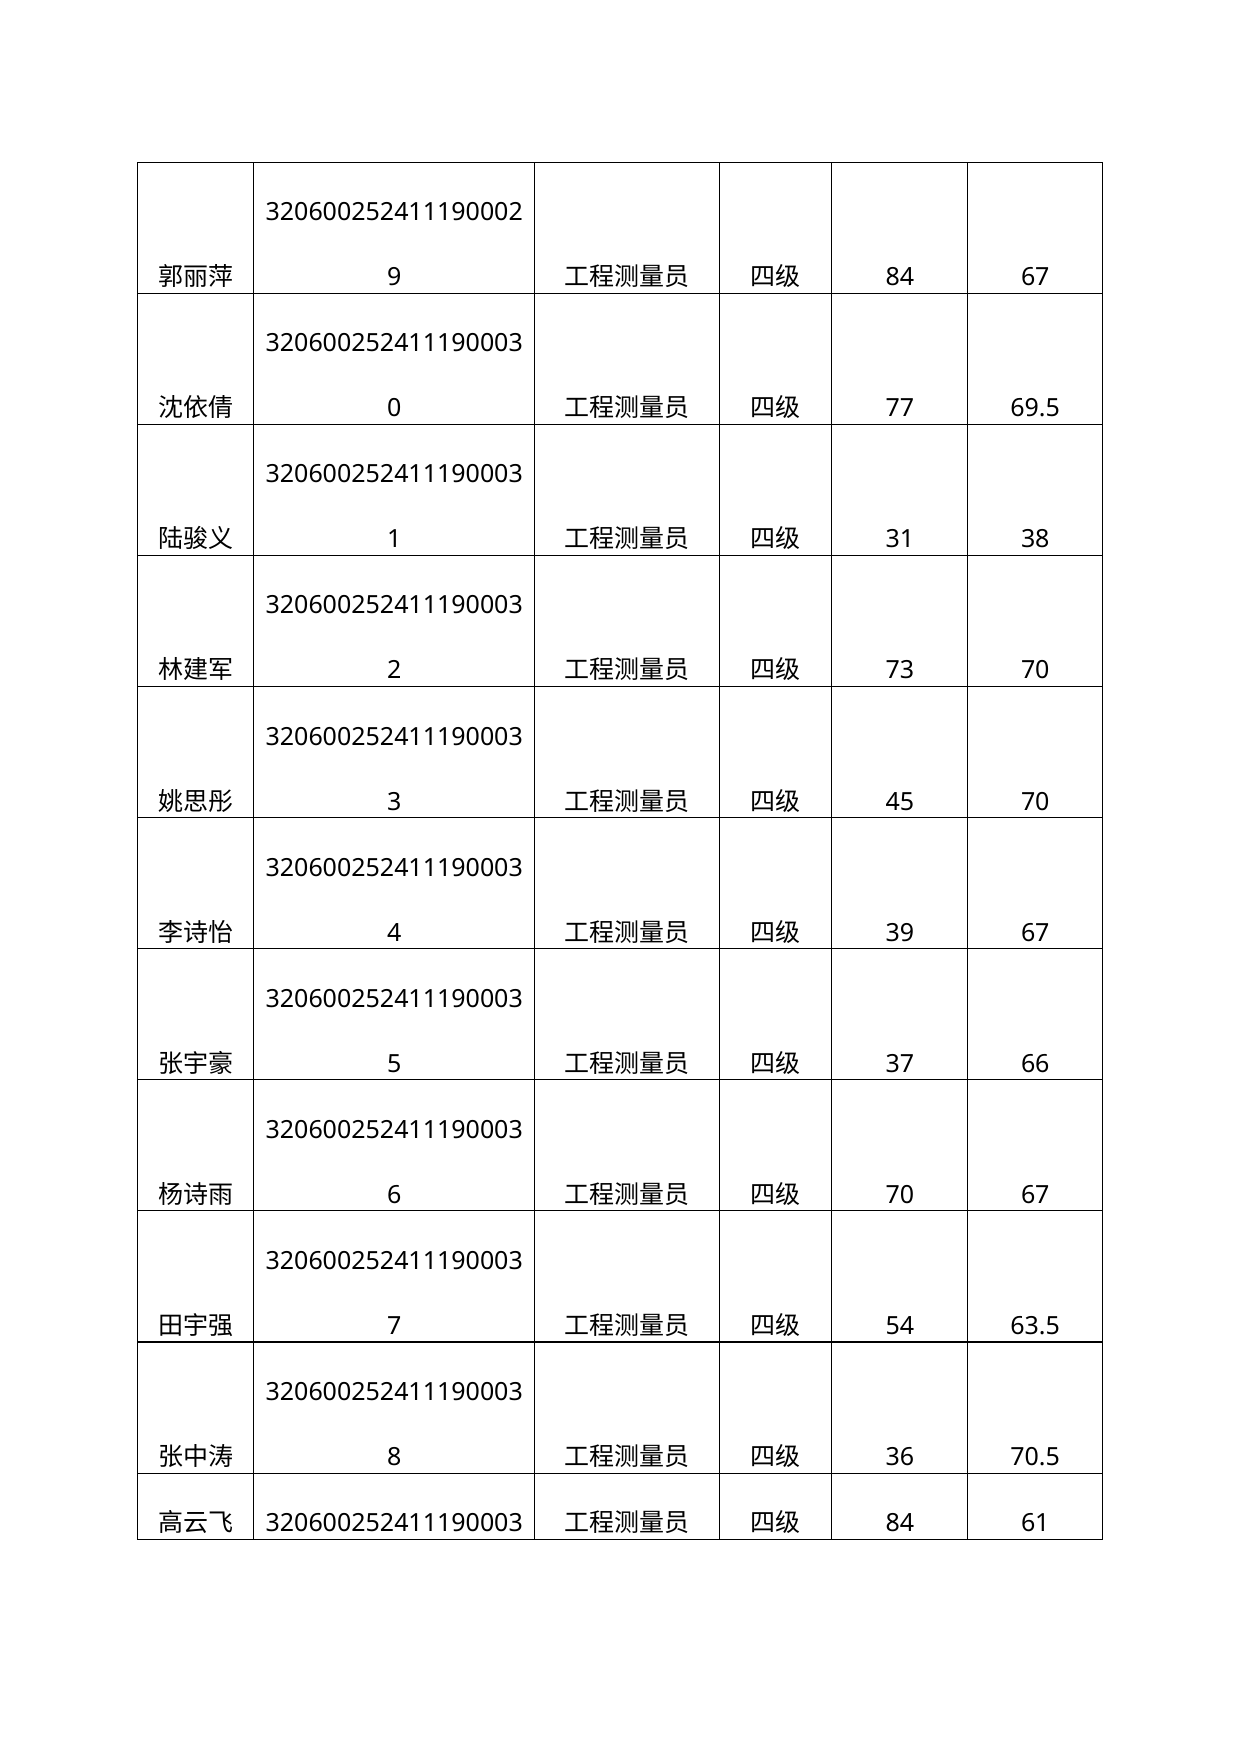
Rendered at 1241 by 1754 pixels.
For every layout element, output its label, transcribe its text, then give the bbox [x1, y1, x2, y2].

table_cell 70.5 [968, 1343, 1102, 1472]
table_cell 林建军 [138, 556, 253, 686]
table_cell 四级 [720, 949, 831, 1079]
table_cell 38 [968, 425, 1102, 555]
table_cell 工程测量员 [535, 1211, 719, 1341]
table_cell 四级 [720, 163, 831, 293]
table_cell 77 [832, 294, 967, 424]
table_cell 70 [968, 556, 1102, 686]
table_cell 工程测量员 [535, 1343, 719, 1472]
table_cell 工程测量员 [535, 163, 719, 293]
table_cell 84 [832, 1474, 967, 1538]
table_cell 73 [832, 556, 967, 686]
table_cell 工程测量员 [535, 949, 719, 1079]
table_cell 3206002524111900035 [254, 949, 534, 1079]
table_cell 54 [832, 1211, 967, 1341]
table_cell 四级 [720, 556, 831, 686]
table_cell 四级 [720, 425, 831, 555]
table_cell 3206002524111900034 [254, 818, 534, 948]
table_cell 70 [832, 1080, 967, 1210]
table_cell 张中涛 [138, 1343, 253, 1472]
table_cell 四级 [720, 687, 831, 817]
table_cell 3206002524111900030 [254, 294, 534, 424]
table_cell 69.5 [968, 294, 1102, 424]
table_cell 李诗怡 [138, 818, 253, 948]
table_cell 田宇强 [138, 1211, 253, 1341]
table_cell 四级 [720, 1211, 831, 1341]
table_cell 工程测量员 [535, 818, 719, 948]
table_cell 工程测量员 [535, 687, 719, 817]
table_cell 3206002524111900029 [254, 163, 534, 293]
table_cell 四级 [720, 1080, 831, 1210]
table_cell 3206002524111900031 [254, 425, 534, 555]
table_cell 工程测量员 [535, 1474, 719, 1538]
table_cell 45 [832, 687, 967, 817]
table_cell 四级 [720, 294, 831, 424]
table_cell 66 [968, 949, 1102, 1079]
table_cell 3206002524111900039 [254, 1474, 534, 1538]
table_cell 3206002524111900037 [254, 1211, 534, 1341]
table_cell 工程测量员 [535, 556, 719, 686]
table_cell 四级 [720, 1343, 831, 1472]
table_cell 67 [968, 1080, 1102, 1210]
table_cell 高云飞 [138, 1474, 253, 1538]
table_cell 3206002524111900032 [254, 556, 534, 686]
table_cell 37 [832, 949, 967, 1079]
table_cell 陆骏义 [138, 425, 253, 555]
table_cell 67 [968, 818, 1102, 948]
table_cell 四级 [720, 818, 831, 948]
table_cell 67 [968, 163, 1102, 293]
table_cell 31 [832, 425, 967, 555]
table_cell 63.5 [968, 1211, 1102, 1341]
table_cell 3206002524111900038 [254, 1343, 534, 1472]
table_cell 3206002524111900036 [254, 1080, 534, 1210]
table_cell 工程测量员 [535, 1080, 719, 1210]
table_cell 张宇豪 [138, 949, 253, 1079]
table_cell 36 [832, 1343, 967, 1472]
table_cell 工程测量员 [535, 425, 719, 555]
table_cell 84 [832, 163, 967, 293]
table_cell 杨诗雨 [138, 1080, 253, 1210]
table_cell 郭丽萍 [138, 163, 253, 293]
table_cell 39 [832, 818, 967, 948]
table_cell 姚思彤 [138, 687, 253, 817]
table_cell 工程测量员 [535, 294, 719, 424]
table_cell 3206002524111900033 [254, 687, 534, 817]
table_cell 沈依倩 [138, 294, 253, 424]
table_cell 四级 [720, 1474, 831, 1538]
table_cell 70 [968, 687, 1102, 817]
table_cell 61 [968, 1474, 1102, 1538]
